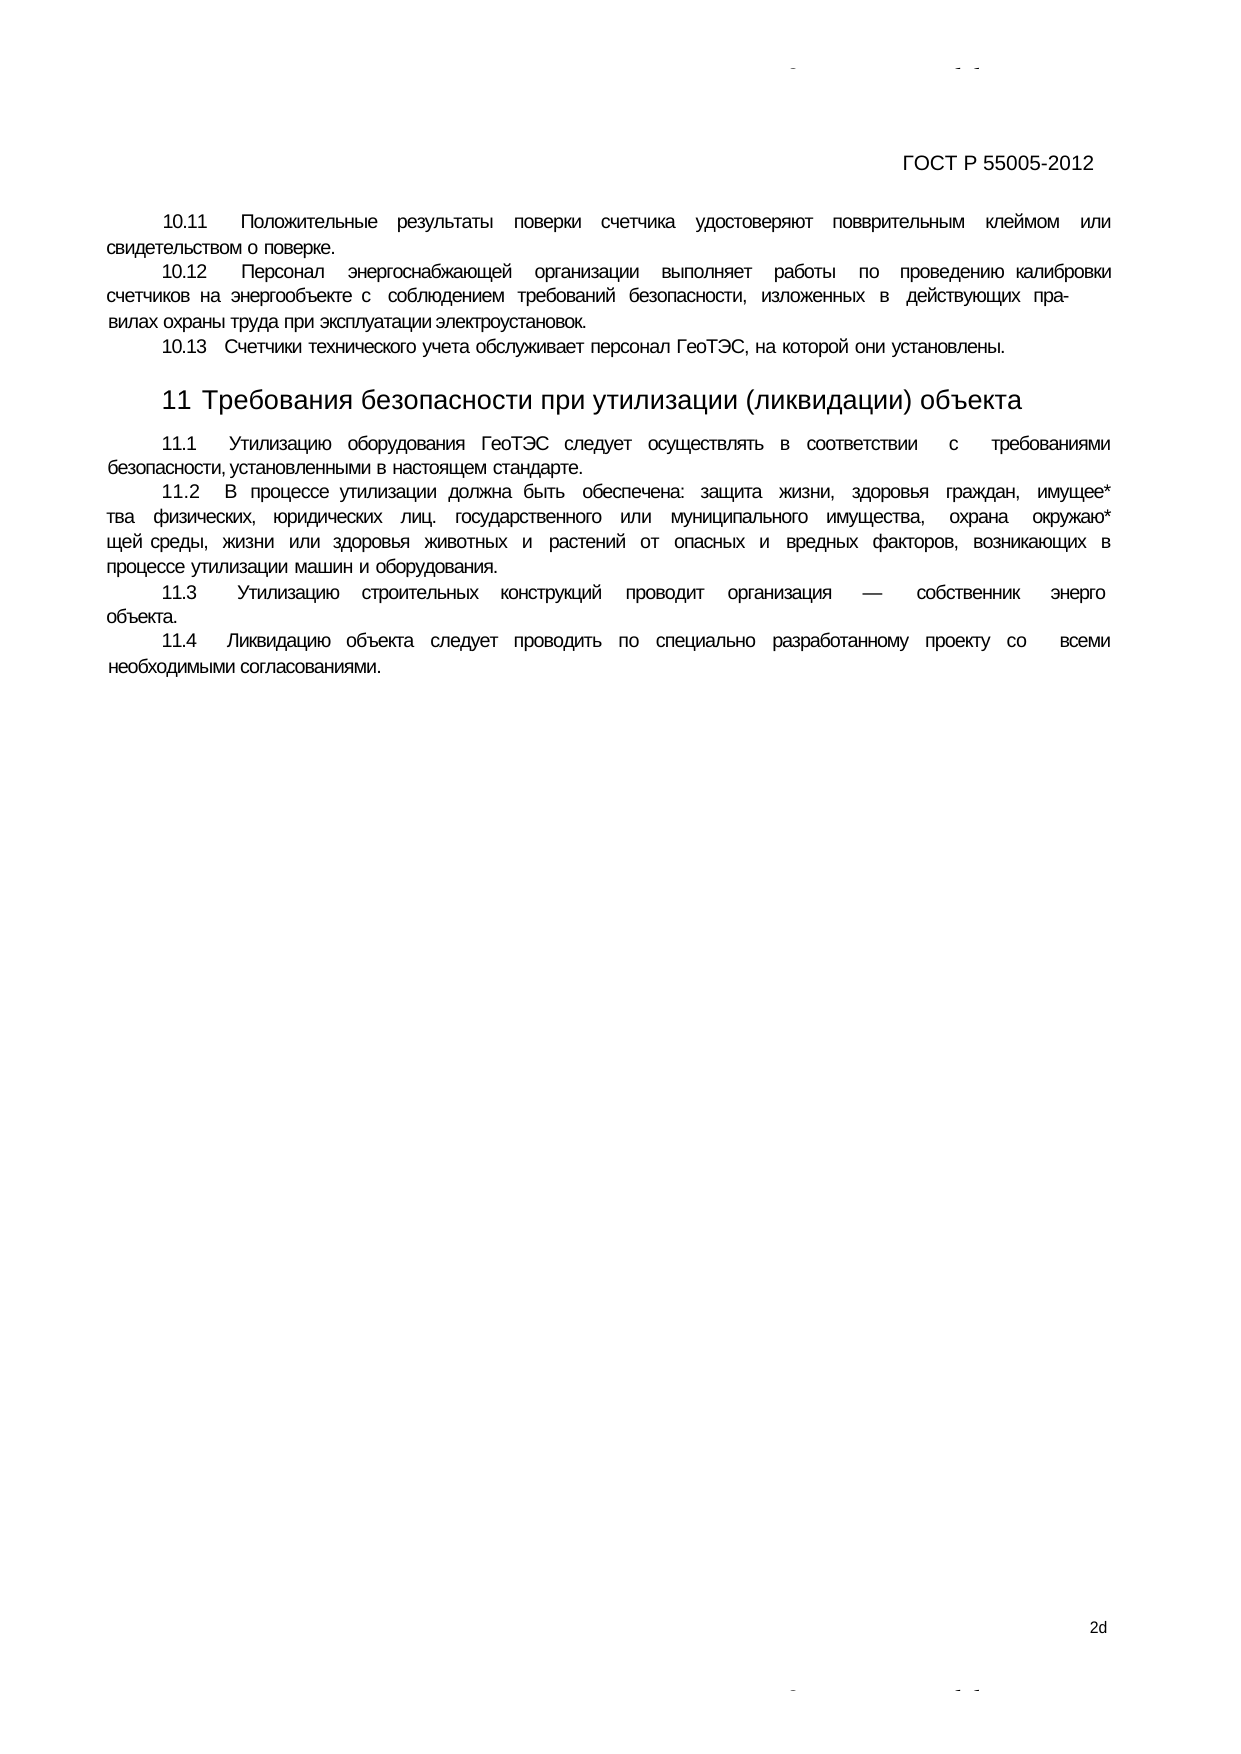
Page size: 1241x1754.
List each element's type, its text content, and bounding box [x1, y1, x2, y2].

list Персонал энергоснабжающей организации выполняет работы по проведению калибровки [161, 262, 1123, 283]
list Положительные результаты поверки счетчика удостоверяют повврительным клеймом или свидетельством о поверке. [106, 209, 1112, 258]
list В процессе утилизации должна быть обеспечена: защита жизни, здоровья граждан, имущее* тва физических, юридических лиц. государственного или муниципального имущества, охрана окружаю* щей среды, жизни или здоровья животных и растений от опасных и вредных факторов, возникающих в процессе утилизации машин и оборудования. [106, 480, 1112, 578]
text счетчиков на энергообъекте с соблюдением требований безопасности, изложенных в действующих пра- вилах охраны труда при эксплуатации электроустановок. [106, 284, 1106, 333]
list Утилизацию оборудования ГеоТЭС следует осуществлять в соответствии с требованиями безопасности, установленными в настоящем стандарте. [107, 432, 1111, 479]
subtitle ГОСТ Р 55005-2012 [94, 151, 1094, 174]
text 2d [94, 1618, 1107, 1637]
subtitle Требования безопасности при утилизации (ликвидации) объекта [161, 384, 1123, 415]
list Утилизацию строительных конструкций проводит организация — собственник энерго­ объекта. [106, 581, 1106, 628]
list Счетчики технического учета обслуживает персонал ГеоТЭС, на которой они установлены. [161, 336, 1123, 357]
list Ликвидацию объекта следует проводить по специально разработанному проекту со всеми необходимыми согласованиями. [108, 629, 1111, 678]
